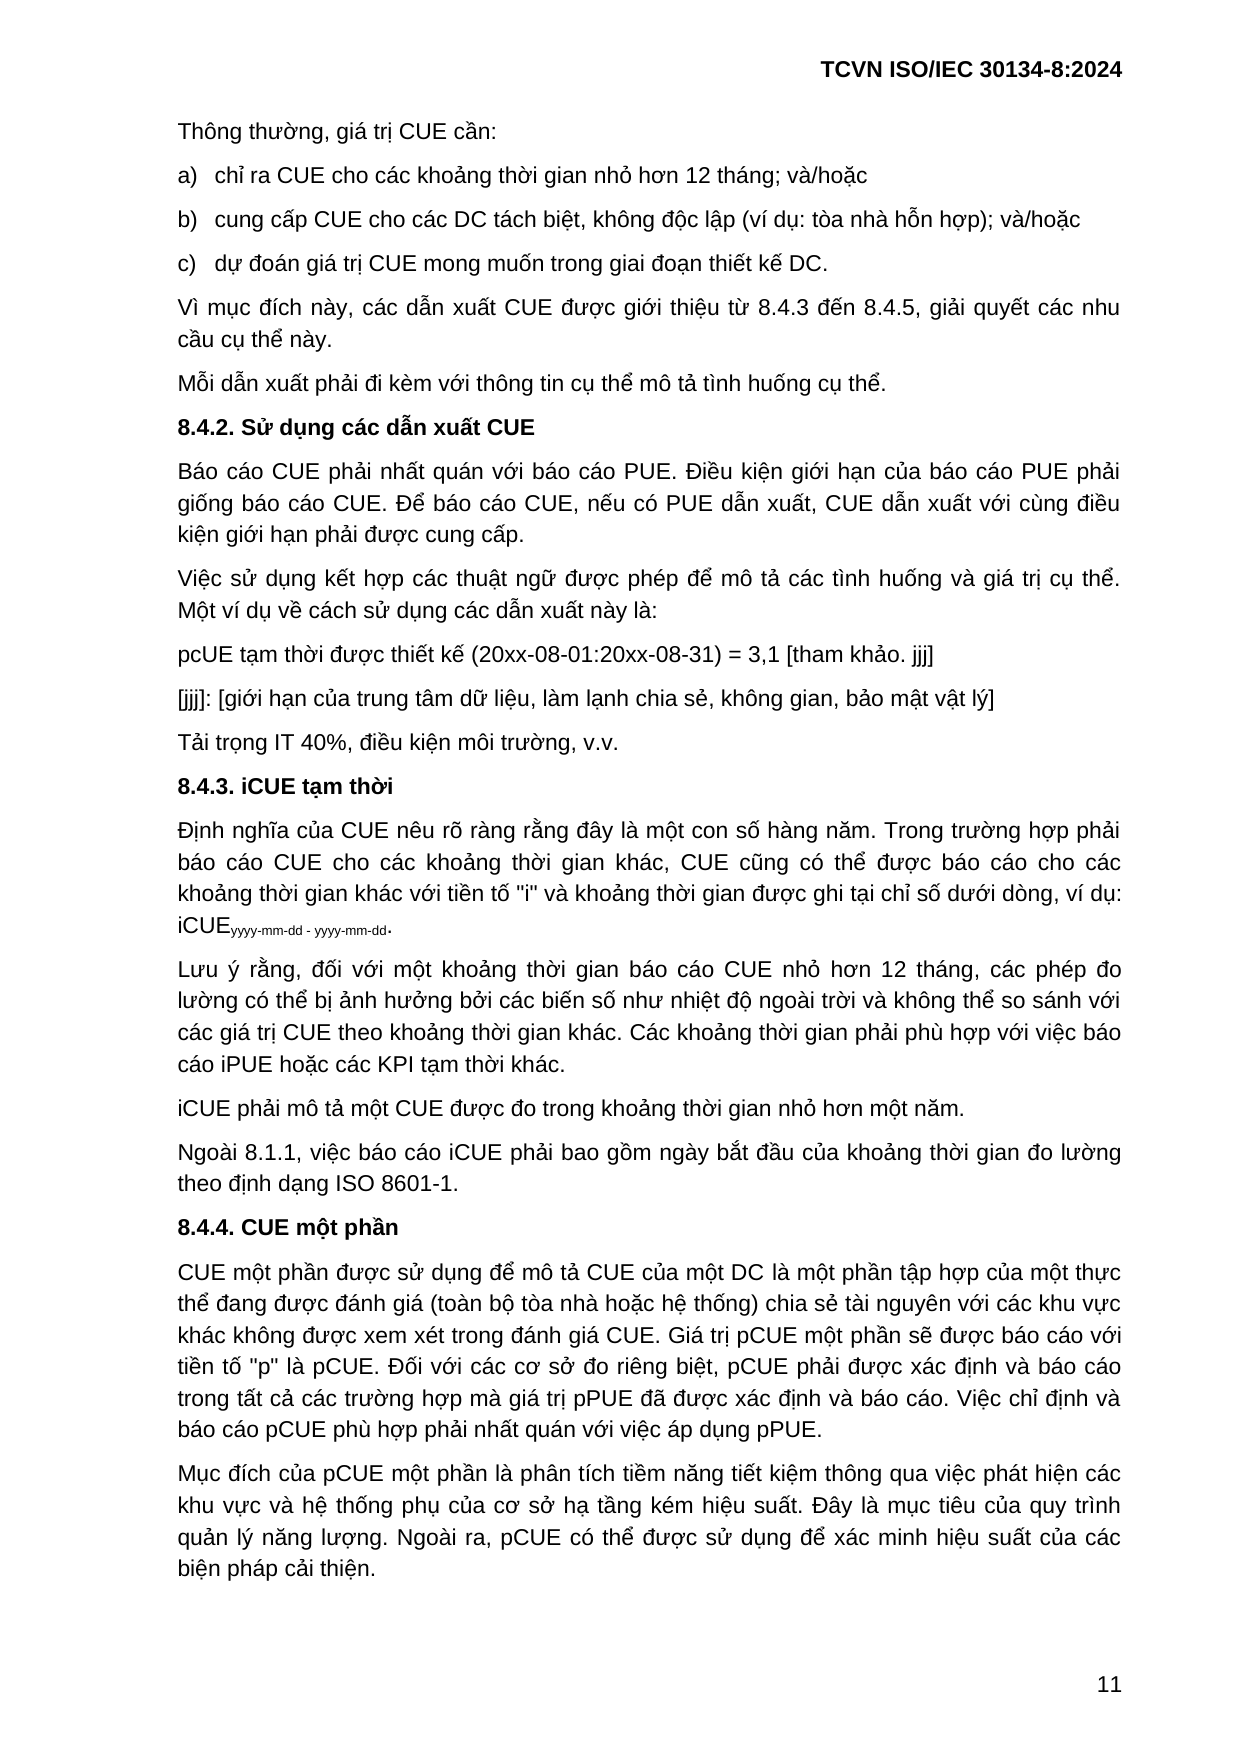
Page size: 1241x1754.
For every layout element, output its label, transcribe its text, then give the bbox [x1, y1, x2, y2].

text Ngoài 8.1.1, việc báo cáo iCUE phải bao gồm ngày bắt đầu của khoảng thời gian đo lường theo định dạng ISO 8601-1. [177, 1139, 1122, 1197]
text Thông thường, giá trị CUE cần: [177, 118, 1122, 144]
text Việc sử dụng kết hợp các thuật ngữ được phép để mô tả các tình huống và giá trị cụ thể. Một ví dụ về cách sử dụng các dẫn xuất này là: [177, 565, 1122, 623]
text Báo cáo CUE phải nhất quán với báo cáo PUE. Điều kiện giới hạn của báo cáo PUE phải giống báo cáo CUE. Để báo cáo CUE, nếu có PUE dẫn xuất, CUE dẫn xuất với cùng điều kiện giới hạn phải được cung cấp. [177, 458, 1122, 548]
text 8.4.2. Sử dụng các dẫn xuất CUE [177, 414, 1122, 440]
text pcUE tạm thời được thiết kế (20xx-08-01:20xx-08-31) = 3,1 [tham khảo. jjj] [177, 641, 1122, 667]
text Lưu ý rằng, đối với một khoảng thời gian báo cáo CUE nhỏ hơn 12 tháng, các phép đo lường có thể bị ảnh hưởng bởi các biến số như nhiệt độ ngoài trời và không thể so sánh với các giá trị CUE theo khoảng thời gian khác. Các khoảng thời gian phải phù hợp với việc báo cáo iPUE hoặc các KPI tạm thời khác. [177, 956, 1122, 1077]
text Định nghĩa của CUE nêu rõ ràng rằng đây là một con số hàng năm. Trong trường hợp phải báo cáo CUE cho các khoảng thời gian khác, CUE cũng có thể được báo cáo cho các khoảng thời gian khác với tiền tố "i" và khoảng thời gian được ghi tại chỉ số dưới dòng, ví dụ: iCUEyyyy-mm-dd - yyyy-mm-dd. [177, 817, 1122, 938]
list chỉ ra CUE cho các khoảng thời gian nhỏ hơn 12 tháng; và/hoặc [177, 162, 1122, 188]
text 8.4.4. CUE một phần [177, 1214, 1122, 1241]
text Mục đích của pCUE một phần là phân tích tiềm năng tiết kiệm thông qua việc phát hiện các khu vực và hệ thống phụ của cơ sở hạ tầng kém hiệu suất. Đây là mục tiêu của quy trình quản lý năng lượng. Ngoài ra, pCUE có thể được sử dụng để xác minh hiệu suất của các biện pháp cải thiện. [177, 1460, 1122, 1581]
text Tải trọng IT 40%, điều kiện môi trường, v.v. [177, 729, 1122, 755]
text CUE một phần được sử dụng để mô tả CUE của một DC là một phần tập hợp của một thực thể đang được đánh giá (toàn bộ tòa nhà hoặc hệ thống) chia sẻ tài nguyên với các khu vực khác không được xem xét trong đánh giá CUE. Giá trị pCUE một phần sẽ được báo cáo với tiền tố "p" là pCUE. Đối với các cơ sở đo riêng biệt, pCUE phải được xác định và báo cáo trong tất cả các trường hợp mà giá trị pPUE đã được xác định và báo cáo. Việc chỉ định và báo cáo pCUE phù hợp phải nhất quán với việc áp dụng pPUE. [177, 1258, 1122, 1443]
text Mỗi dẫn xuất phải đi kèm với thông tin cụ thể mô tả tình huống cụ thể. [177, 370, 1122, 396]
text [jjj]: [giới hạn của trung tâm dữ liệu, làm lạnh chia sẻ, không gian, bảo mật vật lý] [177, 685, 1122, 711]
text iCUE phải mô tả một CUE được đo trong khoảng thời gian nhỏ hơn một năm. [177, 1095, 1122, 1121]
text 8.4.3. iCUE tạm thời [177, 773, 1122, 799]
list cung cấp CUE cho các DC tách biệt, không độc lập (ví dụ: tòa nhà hỗn hợp); và/hoặc [177, 206, 1122, 233]
list dự đoán giá trị CUE mong muốn trong giai đoạn thiết kế DC. [177, 250, 1122, 277]
text Vì mục đích này, các dẫn xuất CUE được giới thiệu từ 8.4.3 đến 8.4.5, giải quyết các nhu cầu cụ thể này. [177, 294, 1122, 352]
